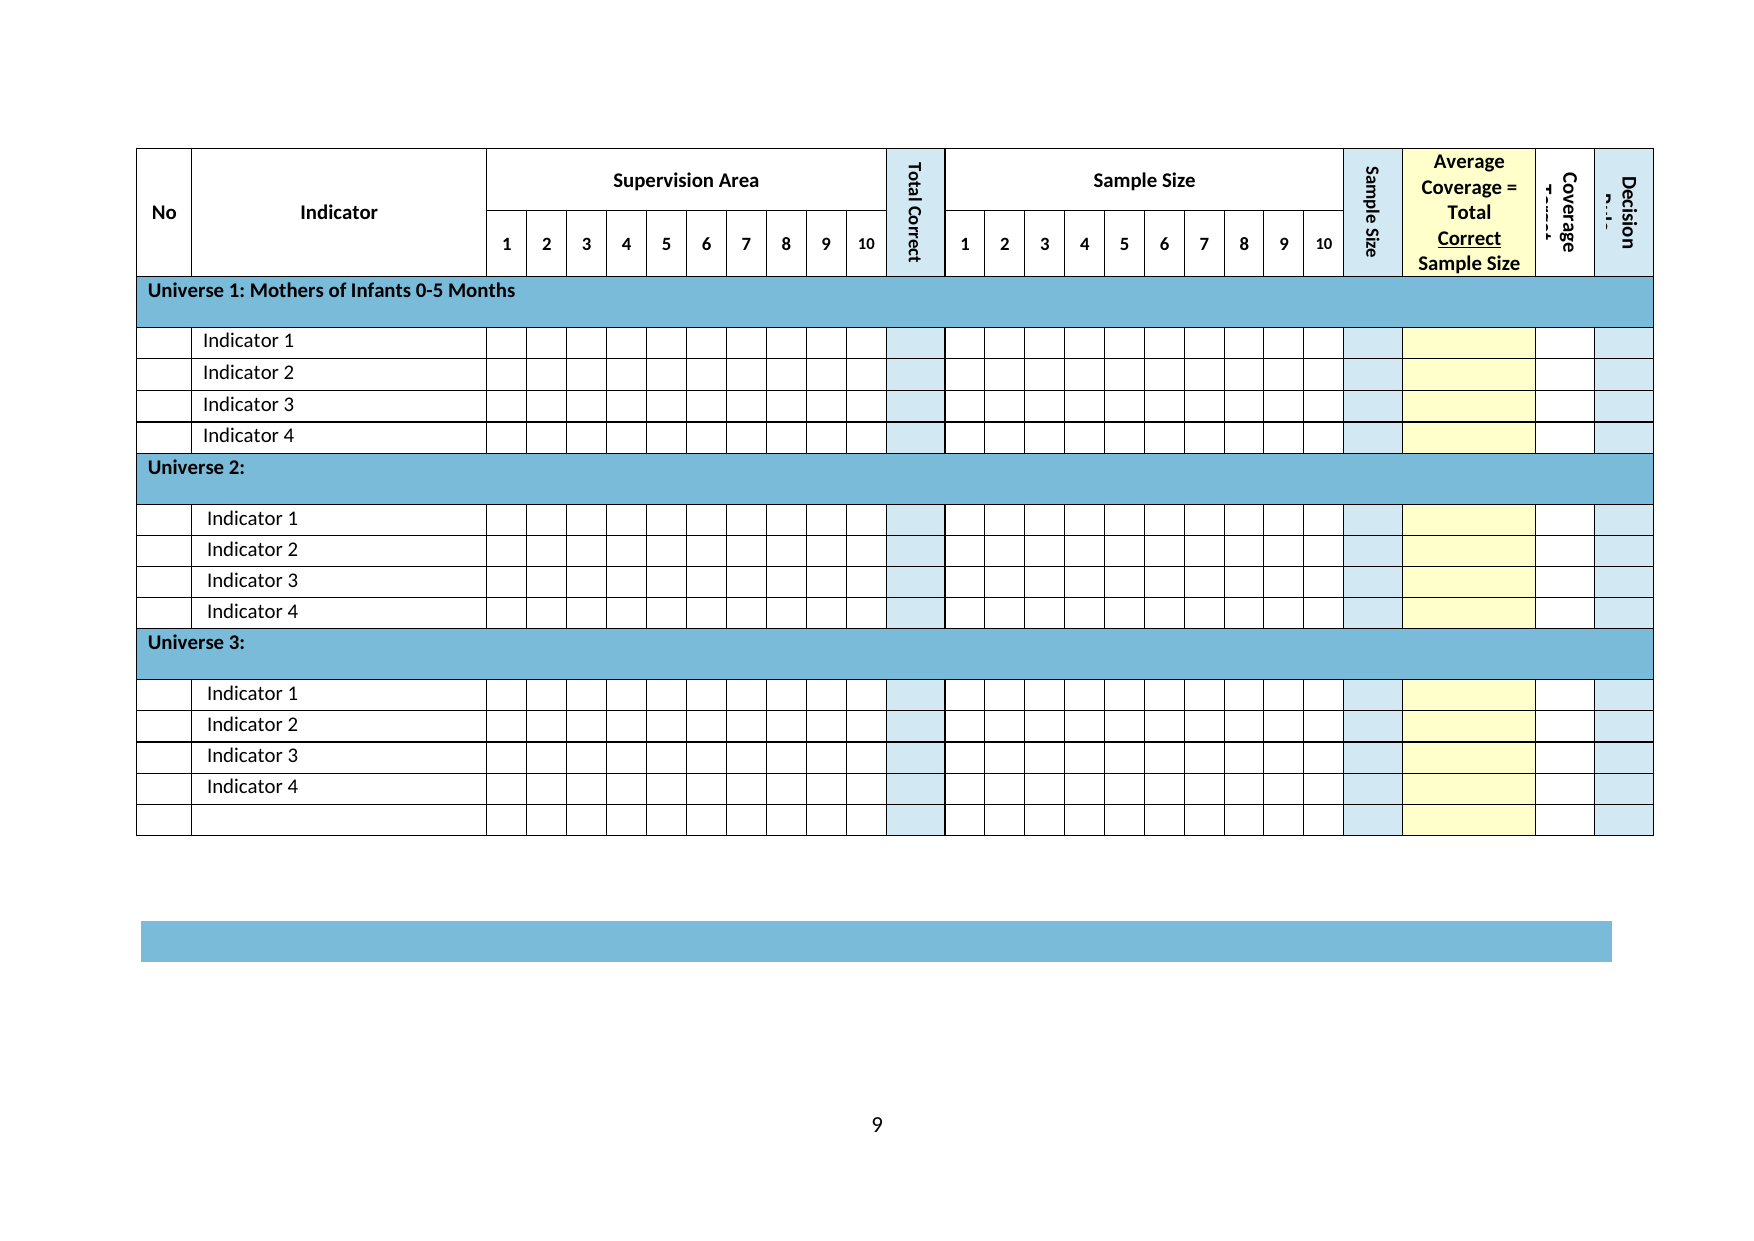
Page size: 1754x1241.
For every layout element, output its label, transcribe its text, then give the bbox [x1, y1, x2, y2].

table_cell 1 [487, 211, 526, 276]
table_cell [1065, 805, 1104, 835]
table_cell [1185, 536, 1224, 566]
table_cell [767, 505, 806, 535]
table_cell [887, 598, 944, 628]
table_cell [1145, 536, 1184, 566]
table_cell [1264, 328, 1303, 358]
table_cell [567, 680, 606, 710]
table_cell [1025, 567, 1064, 597]
table_cell [137, 774, 191, 804]
table_cell [847, 743, 886, 773]
table_header No [137, 149, 191, 276]
table_cell [607, 328, 646, 358]
table_cell 10 [1304, 211, 1343, 276]
table_cell [887, 567, 944, 597]
table_cell [137, 567, 191, 597]
table_cell [807, 505, 846, 535]
table_cell [1065, 423, 1104, 453]
table_cell [1344, 391, 1402, 421]
table_cell [727, 774, 766, 804]
table_cell Indicator 4 [192, 423, 486, 453]
table_cell [727, 505, 766, 535]
table_cell [1185, 328, 1224, 358]
table_cell [487, 774, 526, 804]
table_cell [1403, 505, 1535, 535]
table_cell [807, 680, 846, 710]
table_cell [847, 536, 886, 566]
table_cell [1065, 567, 1104, 597]
table_cell [1225, 359, 1263, 390]
table_cell [1225, 774, 1263, 804]
table_cell [1145, 567, 1184, 597]
table_cell [1065, 359, 1104, 390]
table_cell [1025, 598, 1064, 628]
table_cell [1344, 774, 1402, 804]
table_cell [847, 598, 886, 628]
table_cell [567, 805, 606, 835]
table_cell [1225, 680, 1263, 710]
table_cell [946, 567, 984, 597]
table_cell [607, 680, 646, 710]
table_cell [1264, 567, 1303, 597]
table_cell [1304, 505, 1343, 535]
table_cell 10 [847, 211, 886, 276]
table_cell [487, 359, 526, 390]
table_cell [567, 598, 606, 628]
table_cell 6 [687, 211, 726, 276]
table_cell [946, 598, 984, 628]
table_cell [137, 743, 191, 773]
table_cell [487, 536, 526, 566]
table_cell [1344, 423, 1402, 453]
table_cell [647, 567, 686, 597]
table_cell [767, 391, 806, 421]
table_cell [1225, 328, 1263, 358]
table_cell [1025, 423, 1064, 453]
table_cell [807, 598, 846, 628]
table_cell [767, 328, 806, 358]
table_cell [567, 328, 606, 358]
table_cell [607, 505, 646, 535]
table_cell [1344, 505, 1402, 535]
table_cell Indicator 1 [192, 680, 486, 710]
table_cell [1595, 711, 1653, 741]
table_cell [137, 505, 191, 535]
table_cell [1145, 328, 1184, 358]
table_cell [1105, 680, 1144, 710]
table_cell [487, 711, 526, 741]
table_cell [607, 359, 646, 390]
table_cell [1065, 774, 1104, 804]
table_cell [1344, 711, 1402, 741]
table_cell [887, 680, 944, 710]
table_header Sample Size [946, 149, 1343, 210]
table_cell Indicator 2 [192, 711, 486, 741]
table_cell [1264, 774, 1303, 804]
table_cell [985, 505, 1024, 535]
table_header Total Correct [887, 149, 944, 276]
table_cell [767, 805, 806, 835]
table_cell [1065, 536, 1104, 566]
table_cell [887, 391, 944, 421]
table_cell [1595, 536, 1653, 566]
table_cell [847, 774, 886, 804]
table_cell [1185, 423, 1224, 453]
table_cell [487, 391, 526, 421]
table_cell [607, 391, 646, 421]
table_cell [1344, 805, 1402, 835]
table_cell [687, 328, 726, 358]
table_cell [527, 423, 566, 453]
table_cell [1105, 391, 1144, 421]
table_cell [1185, 391, 1224, 421]
table_cell [1264, 743, 1303, 773]
table_cell [487, 328, 526, 358]
table_cell [1025, 680, 1064, 710]
table_cell [1025, 328, 1064, 358]
table_cell [847, 680, 886, 710]
table_cell [1065, 711, 1104, 741]
table_cell [1145, 391, 1184, 421]
table_cell [527, 536, 566, 566]
table_cell [887, 711, 944, 741]
table_cell [767, 536, 806, 566]
table_cell [807, 743, 846, 773]
table_cell [1595, 680, 1653, 710]
table_cell Indicator 4 [192, 774, 486, 804]
table_cell Indicator 3 [192, 567, 486, 597]
table_cell [1185, 359, 1224, 390]
table_header Coverage Target [1536, 149, 1594, 276]
table_cell [1536, 774, 1594, 804]
table_cell [1403, 680, 1535, 710]
table_cell [807, 423, 846, 453]
table_cell [727, 423, 766, 453]
table_cell [1403, 359, 1535, 390]
table_cell [1344, 743, 1402, 773]
table_cell 2 [985, 211, 1024, 276]
table_cell [1403, 423, 1535, 453]
table_cell [1536, 328, 1594, 358]
table_cell [647, 359, 686, 390]
table_cell [1025, 359, 1064, 390]
table_cell [1264, 805, 1303, 835]
table_cell [1403, 598, 1535, 628]
table_cell 5 [647, 211, 686, 276]
table_cell [1145, 711, 1184, 741]
table_cell [847, 391, 886, 421]
table_cell [887, 805, 944, 835]
table_cell Indicator 2 [192, 359, 486, 390]
table_cell [647, 598, 686, 628]
table_cell [946, 680, 984, 710]
table_cell [527, 805, 566, 835]
table_cell [985, 567, 1024, 597]
table_cell [887, 536, 944, 566]
table_cell [647, 680, 686, 710]
table_cell [567, 359, 606, 390]
table_cell [1264, 711, 1303, 741]
table_cell [1025, 711, 1064, 741]
table_cell [1105, 598, 1144, 628]
table_cell [847, 805, 886, 835]
table_cell [847, 423, 886, 453]
table_cell [1225, 536, 1263, 566]
table_cell [1536, 391, 1594, 421]
table_cell [1304, 680, 1343, 710]
table_cell [946, 743, 984, 773]
table_cell [1065, 391, 1104, 421]
table_cell 3 [567, 211, 606, 276]
table_cell [1025, 743, 1064, 773]
table_cell [1225, 598, 1263, 628]
table_cell 9 [807, 211, 846, 276]
table_cell Universe 3: [137, 629, 1653, 679]
table_cell [527, 743, 566, 773]
table_cell [727, 805, 766, 835]
table_cell [687, 567, 726, 597]
table_cell [887, 423, 944, 453]
table_cell [1595, 598, 1653, 628]
table_cell [527, 598, 566, 628]
table_cell [985, 711, 1024, 741]
table_cell [1536, 805, 1594, 835]
table_cell Indicator 1 [192, 328, 486, 358]
table_cell [1304, 774, 1343, 804]
table_cell Indicator 1 [192, 505, 486, 535]
table_cell [985, 774, 1024, 804]
table_header Indicator [192, 149, 486, 276]
table_cell [946, 711, 984, 741]
table_cell [1025, 805, 1064, 835]
table_cell [527, 328, 566, 358]
table_cell [1536, 567, 1594, 597]
table_cell [1105, 774, 1144, 804]
table_cell [1105, 536, 1144, 566]
table_cell [1304, 536, 1343, 566]
table_header Sample Size [1344, 149, 1402, 276]
table_header Decision Rule [1595, 149, 1653, 276]
table_cell [1595, 505, 1653, 535]
table_cell [767, 567, 806, 597]
table_cell [1145, 680, 1184, 710]
table_cell [1105, 567, 1144, 597]
table_cell [1145, 774, 1184, 804]
table_cell [1145, 743, 1184, 773]
table_cell [1595, 359, 1653, 390]
table_cell [1065, 328, 1104, 358]
table_cell [1225, 711, 1263, 741]
table_cell [1403, 328, 1535, 358]
table_cell [946, 774, 984, 804]
table_cell [607, 423, 646, 453]
table_cell [767, 423, 806, 453]
table_cell [567, 567, 606, 597]
table_cell [1145, 805, 1184, 835]
table_cell [687, 774, 726, 804]
table_cell [807, 774, 846, 804]
table_cell [1304, 711, 1343, 741]
table_cell [1536, 743, 1594, 773]
table_cell [137, 598, 191, 628]
table_cell [1403, 774, 1535, 804]
table_cell [647, 743, 686, 773]
table_cell [1065, 680, 1104, 710]
table_cell [687, 423, 726, 453]
table_cell [946, 805, 984, 835]
table_cell [487, 680, 526, 710]
table_cell [1145, 505, 1184, 535]
table_cell [647, 505, 686, 535]
table_cell [527, 391, 566, 421]
table_cell [1065, 598, 1104, 628]
table_cell 7 [727, 211, 766, 276]
table_cell [647, 391, 686, 421]
table_cell [1185, 505, 1224, 535]
table_cell 4 [607, 211, 646, 276]
table_cell [487, 805, 526, 835]
table_cell [1344, 359, 1402, 390]
table_cell [1065, 505, 1104, 535]
table_cell Indicator 4 [192, 598, 486, 628]
table_cell [946, 359, 984, 390]
table_cell [807, 711, 846, 741]
table_header Average Coverage = Total Correct Sample Size [1403, 149, 1535, 276]
table_cell [607, 536, 646, 566]
table_cell [1065, 743, 1104, 773]
table_cell [767, 359, 806, 390]
table_cell [607, 774, 646, 804]
table_cell [767, 598, 806, 628]
table_cell [985, 423, 1024, 453]
table_cell [1264, 359, 1303, 390]
table_header Supervision Area [487, 149, 886, 210]
table_cell [1185, 598, 1224, 628]
table_cell [567, 774, 606, 804]
table_cell 8 [767, 211, 806, 276]
table_cell [647, 774, 686, 804]
table_cell [687, 743, 726, 773]
table_cell [607, 567, 646, 597]
table_cell [1145, 359, 1184, 390]
table_cell [487, 598, 526, 628]
table_cell [1105, 805, 1144, 835]
table_cell [847, 505, 886, 535]
table_cell [1185, 805, 1224, 835]
table_cell [1025, 391, 1064, 421]
table_cell 9 [1264, 211, 1303, 276]
table_cell [1304, 567, 1343, 597]
table_cell [1105, 359, 1144, 390]
table_cell [1595, 567, 1653, 597]
table_cell [137, 391, 191, 421]
table_cell [1225, 743, 1263, 773]
table_cell [1595, 391, 1653, 421]
table_cell [807, 805, 846, 835]
table_cell [1225, 391, 1263, 421]
table_cell [1403, 743, 1535, 773]
table_cell [946, 423, 984, 453]
table_cell 1 [946, 211, 984, 276]
table_cell [847, 567, 886, 597]
table_cell [647, 805, 686, 835]
table_cell [1264, 423, 1303, 453]
table_cell [137, 328, 191, 358]
table_cell [1536, 680, 1594, 710]
table_cell [527, 359, 566, 390]
table_cell [647, 328, 686, 358]
table_cell [1344, 536, 1402, 566]
table_cell [1595, 774, 1653, 804]
table_cell [1536, 359, 1594, 390]
table_cell [1185, 711, 1224, 741]
table_cell [985, 391, 1024, 421]
table_cell [687, 711, 726, 741]
table_cell [137, 423, 191, 453]
table_cell 7 [1185, 211, 1224, 276]
table_cell [1536, 598, 1594, 628]
table_cell [1185, 743, 1224, 773]
table_cell [1536, 711, 1594, 741]
table_cell [1105, 423, 1144, 453]
table_cell [527, 711, 566, 741]
table_cell [687, 598, 726, 628]
table_cell [1145, 423, 1184, 453]
table_cell [607, 711, 646, 741]
table_cell [607, 805, 646, 835]
table_cell [985, 536, 1024, 566]
table_cell [1185, 567, 1224, 597]
table_cell [1264, 536, 1303, 566]
table_cell [946, 536, 984, 566]
table_cell [567, 711, 606, 741]
table_cell [887, 505, 944, 535]
table_cell Universe 1: Mothers of Infants 0-5 Months [137, 277, 1653, 327]
table_cell [807, 536, 846, 566]
table_cell [1595, 423, 1653, 453]
table_cell [1304, 391, 1343, 421]
table_cell [1304, 328, 1343, 358]
table_cell [567, 391, 606, 421]
table_cell [1264, 505, 1303, 535]
table_cell [607, 598, 646, 628]
table_cell [487, 743, 526, 773]
table_cell [1264, 598, 1303, 628]
table_cell 2 [527, 211, 566, 276]
table_cell [1344, 680, 1402, 710]
table_cell [1225, 805, 1263, 835]
table_cell [192, 805, 486, 835]
table_cell [1185, 774, 1224, 804]
table_cell [807, 359, 846, 390]
table_cell [1105, 711, 1144, 741]
table_cell [1105, 328, 1144, 358]
table_cell [567, 423, 606, 453]
table_cell [647, 711, 686, 741]
table_cell [687, 680, 726, 710]
table_cell [567, 743, 606, 773]
table_cell 3 [1025, 211, 1064, 276]
table_cell [807, 328, 846, 358]
table_cell [1225, 505, 1263, 535]
table_cell [946, 505, 984, 535]
table_cell [1403, 567, 1535, 597]
table_cell [1595, 805, 1653, 835]
table_cell [985, 598, 1024, 628]
table_cell [727, 536, 766, 566]
table_cell [727, 680, 766, 710]
table_cell [1105, 505, 1144, 535]
table_cell [946, 391, 984, 421]
table_cell [137, 680, 191, 710]
table_cell 8 [1225, 211, 1263, 276]
table_cell [1225, 423, 1263, 453]
table_cell [727, 391, 766, 421]
table_cell [985, 680, 1024, 710]
table_cell [985, 328, 1024, 358]
table_cell [767, 711, 806, 741]
table_cell [487, 423, 526, 453]
table_cell [807, 567, 846, 597]
table_cell [487, 505, 526, 535]
table_cell [1403, 711, 1535, 741]
table_cell Indicator 2 [192, 536, 486, 566]
table_cell [567, 536, 606, 566]
table_cell [1145, 598, 1184, 628]
table_cell 5 [1105, 211, 1144, 276]
table_cell [607, 743, 646, 773]
table_cell [687, 391, 726, 421]
table_cell [887, 328, 944, 358]
table_cell [687, 359, 726, 390]
table_cell [1595, 328, 1653, 358]
table_cell [1025, 774, 1064, 804]
table_cell [847, 328, 886, 358]
table_cell [727, 743, 766, 773]
table_cell [137, 711, 191, 741]
table_cell [1403, 805, 1535, 835]
table_cell [1344, 567, 1402, 597]
table_cell [1025, 536, 1064, 566]
table_cell [687, 505, 726, 535]
table_cell [727, 567, 766, 597]
table_cell [887, 774, 944, 804]
table_cell [1403, 536, 1535, 566]
table_cell [1304, 598, 1343, 628]
table_cell [1304, 805, 1343, 835]
table_cell [137, 359, 191, 390]
table_cell [1105, 743, 1144, 773]
table_cell [727, 598, 766, 628]
table_cell [1185, 680, 1224, 710]
table_cell [1536, 505, 1594, 535]
table_cell [1344, 328, 1402, 358]
table_cell Indicator 3 [192, 743, 486, 773]
table_cell Indicator 3 [192, 391, 486, 421]
table_cell Universe 2: [137, 454, 1653, 504]
table_cell [567, 505, 606, 535]
table_cell [767, 774, 806, 804]
table_cell [985, 359, 1024, 390]
table_cell [1304, 743, 1343, 773]
table_cell [1304, 359, 1343, 390]
table_cell [1264, 680, 1303, 710]
table_cell [647, 536, 686, 566]
table_cell [487, 567, 526, 597]
table_cell [985, 743, 1024, 773]
table_cell [887, 743, 944, 773]
table_cell [647, 423, 686, 453]
table_cell [687, 805, 726, 835]
table_cell [1536, 536, 1594, 566]
table_cell [1225, 567, 1263, 597]
table_cell [1264, 391, 1303, 421]
table_cell [807, 391, 846, 421]
table_cell 6 [1145, 211, 1184, 276]
table_cell [527, 567, 566, 597]
table_cell [137, 805, 191, 835]
table_cell [137, 536, 191, 566]
table_cell [1025, 505, 1064, 535]
table_cell [946, 328, 984, 358]
table_cell [527, 680, 566, 710]
table_cell [727, 359, 766, 390]
table_cell [1595, 743, 1653, 773]
table_cell [687, 536, 726, 566]
table_cell [1536, 423, 1594, 453]
table_cell [727, 711, 766, 741]
table_cell [767, 743, 806, 773]
table_cell [727, 328, 766, 358]
table_cell [1403, 391, 1535, 421]
table_cell [847, 359, 886, 390]
table_cell [887, 359, 944, 390]
table_cell [847, 711, 886, 741]
table_cell [767, 680, 806, 710]
table_cell [985, 805, 1024, 835]
table_cell 4 [1065, 211, 1104, 276]
table_cell [1344, 598, 1402, 628]
table_cell [527, 505, 566, 535]
table_cell [527, 774, 566, 804]
table_cell [1304, 423, 1343, 453]
